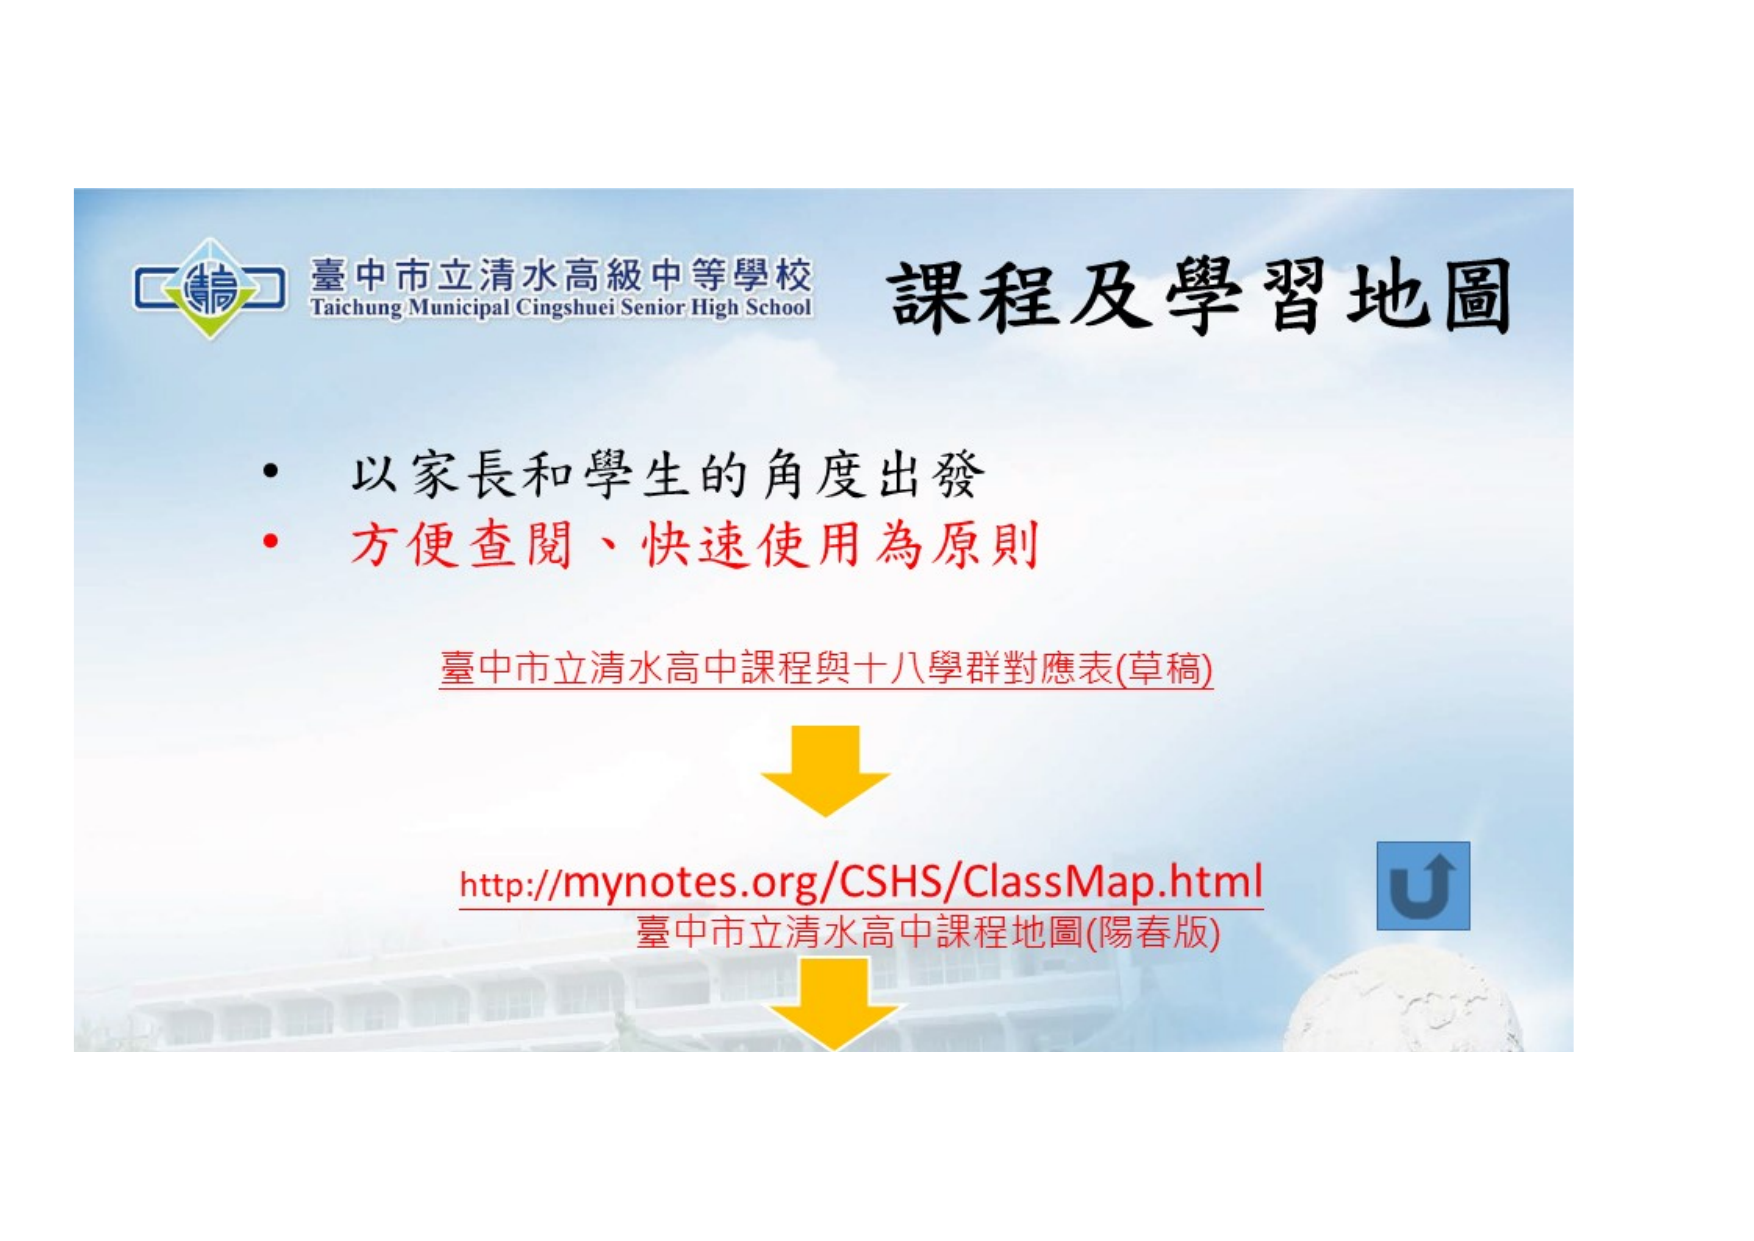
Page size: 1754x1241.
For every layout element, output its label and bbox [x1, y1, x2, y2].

picture [73, 188, 1574, 1052]
